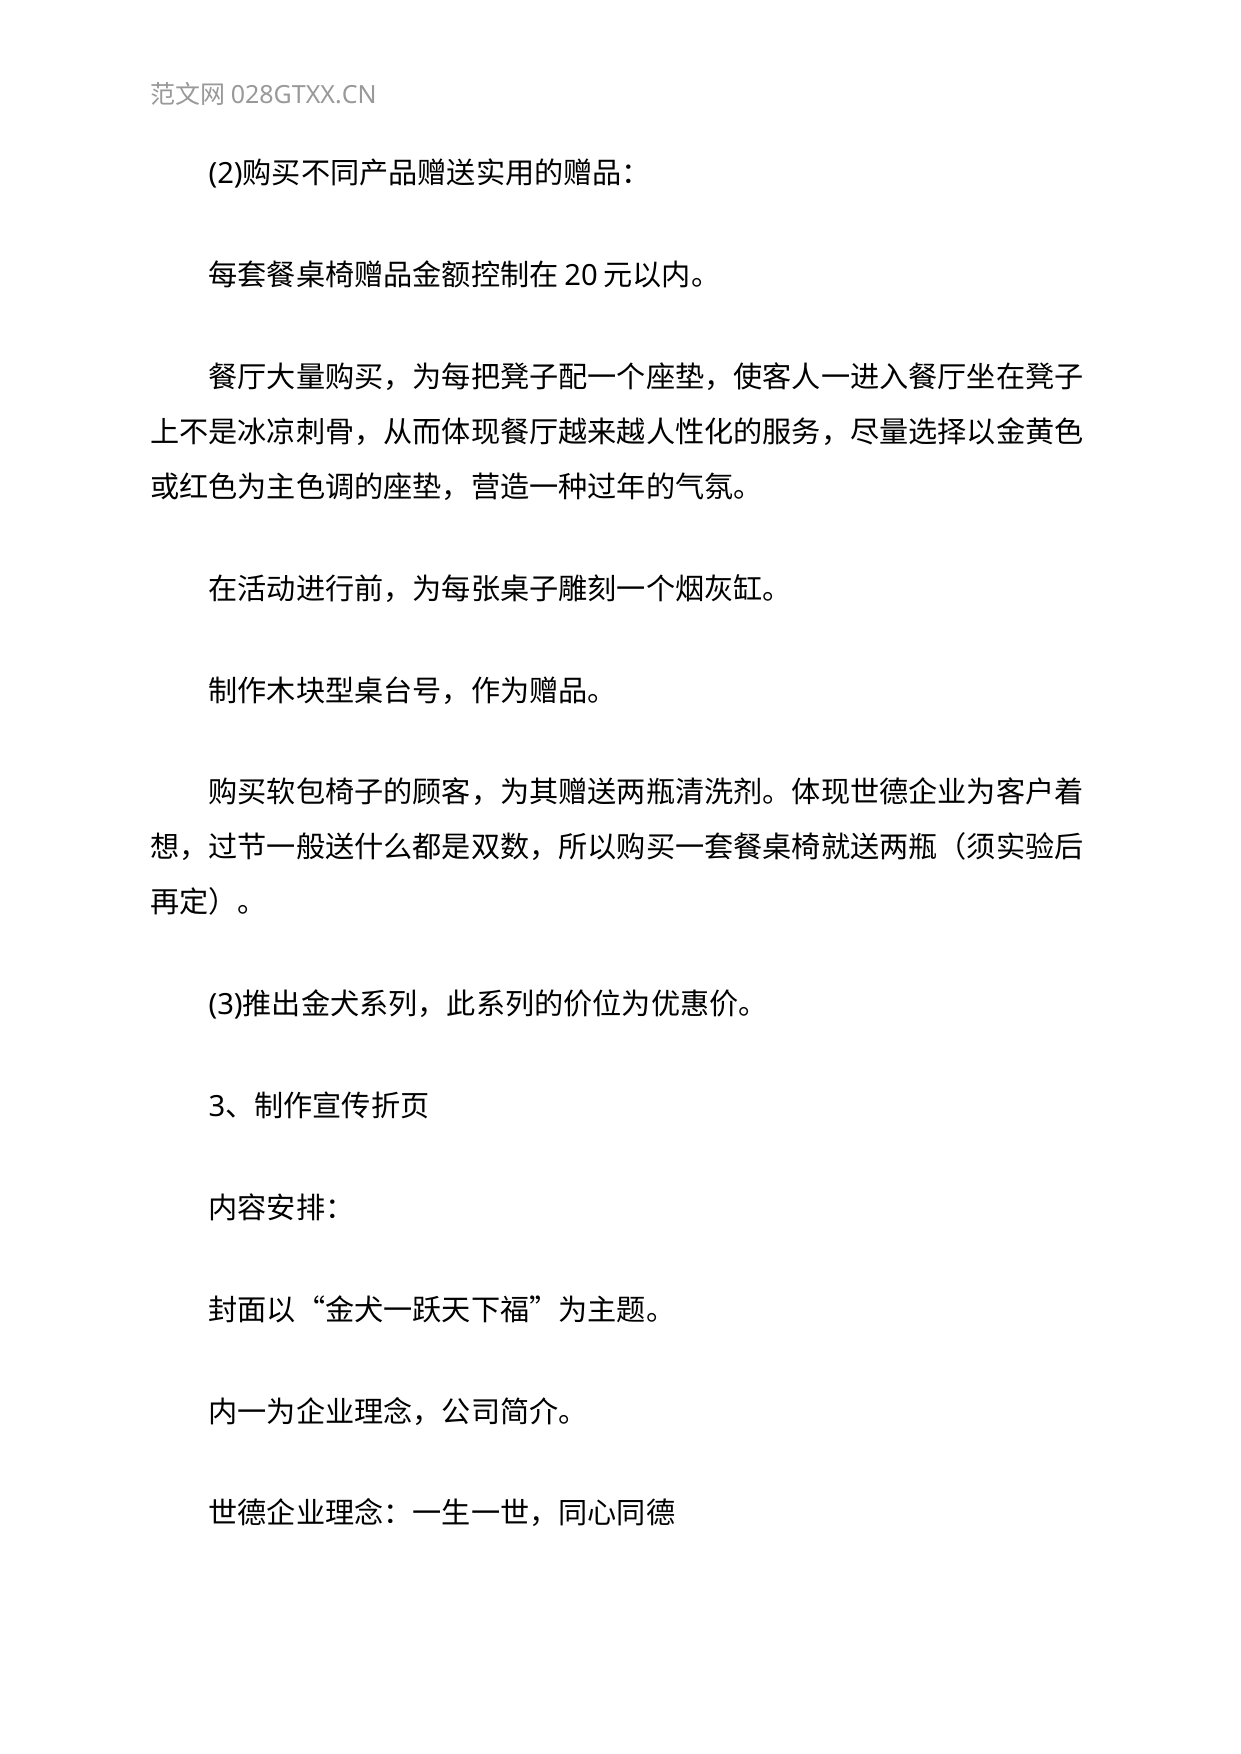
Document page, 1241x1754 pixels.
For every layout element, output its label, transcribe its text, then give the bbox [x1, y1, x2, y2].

text 封面以“金犬一跃天下福”为主题。 [150, 1286, 1090, 1329]
text 在活动进行前，为每张桌子雕刻一个烟灰缸。 [150, 566, 1090, 608]
text (2)购买不同产品赠送实用的赠品： [150, 150, 1090, 192]
text 3、制作宣传折页 [150, 1083, 1090, 1125]
text 购买软包椅子的顾客，为其赠送两瓶清洗剂。体现世德企业为客户着想，过节一般送什么都是双数，所以购买一套餐桌椅就送两瓶（须实验后再定）。 [150, 769, 1090, 921]
text 每套餐桌椅赠品金额控制在20元以内。 [150, 252, 1090, 294]
text (3)推出金犬系列，此系列的价位为优惠价。 [150, 981, 1090, 1023]
text 内容安排： [150, 1184, 1090, 1227]
text 世德企业理念：一生一世，同心同德 [150, 1490, 1090, 1532]
text 制作木块型桌台号，作为赠品。 [150, 667, 1090, 709]
text 内一为企业理念，公司简介。 [150, 1388, 1090, 1430]
text 餐厅大量购买，为每把凳子配一个座垫，使客人一进入餐厅坐在凳子上不是冰凉刺骨，从而体现餐厅越来越人性化的服务，尽量选择以金黄色或红色为主色调的座垫，营造一种过年的气氛。 [150, 354, 1090, 506]
